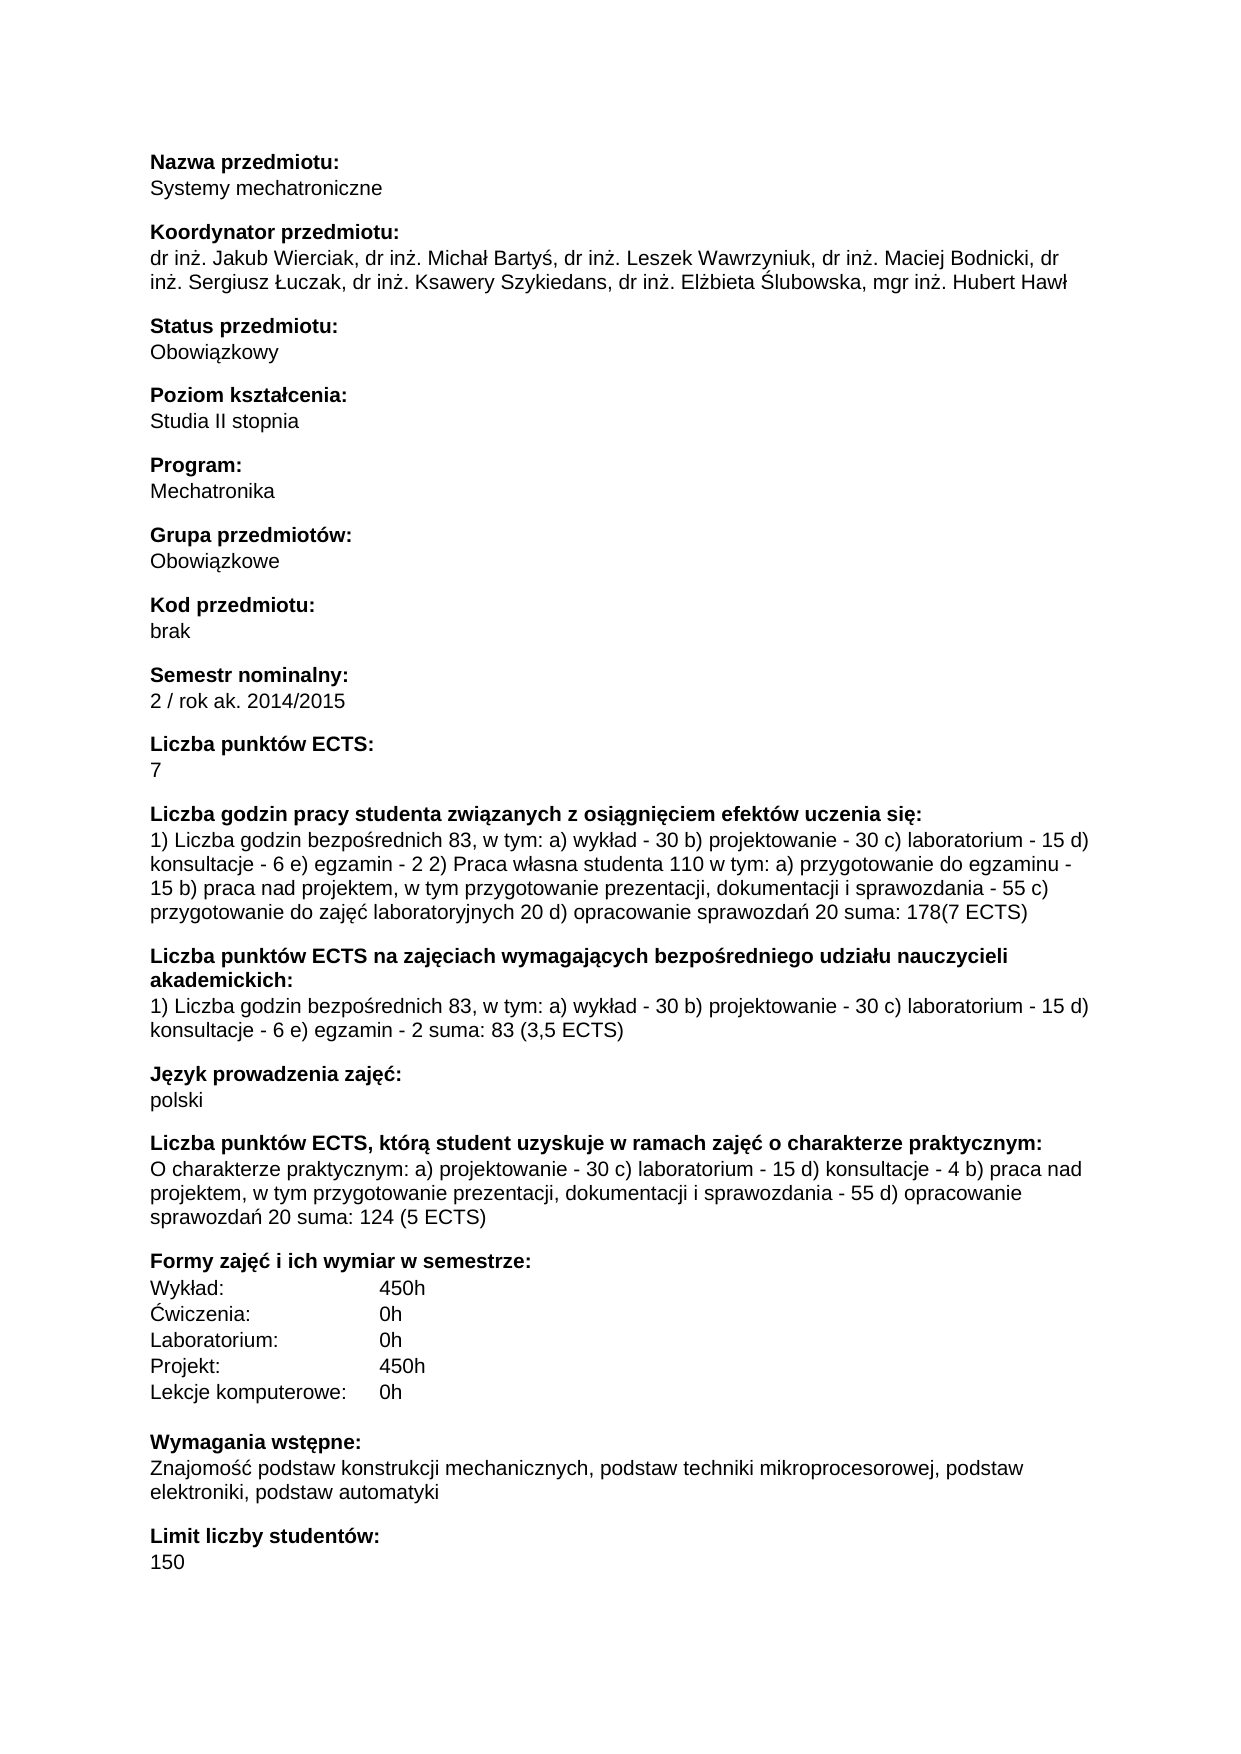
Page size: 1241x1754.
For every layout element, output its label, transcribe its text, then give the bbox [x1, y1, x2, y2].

text Liczba punktów ECTS: [150, 732, 1090, 756]
table_header 450h [369, 1276, 597, 1300]
table_cell Ćwiczenia: [140, 1302, 367, 1326]
text Obowiązkowe [150, 549, 1090, 573]
text Liczba punktów ECTS, którą student uzyskuje w ramach zajęć o charakterze praktycznym: [150, 1131, 1090, 1155]
text 1) Liczba godzin bezpośrednich 83, w tym: a) wykład - 30 b) projektowanie - 30 c) laboratorium - 15 d) konsultacje - 6 e) egzamin - 2 2) Praca własna studenta 110 w tym: a) przygotowanie do egzaminu - 15 b) praca nad projektem, w tym przygotowanie prezentacji, dokumentacji i sprawozdania - 55 c) przygotowanie do zajęć laboratoryjnych 20 d) opracowanie sprawozdań 20 suma: 178(7 ECTS) [150, 828, 1090, 924]
text Wymagania wstępne: [150, 1430, 1090, 1454]
table_cell Laboratorium: [140, 1328, 367, 1352]
text Formy zajęć i ich wymiar w semestrze: [150, 1249, 1090, 1273]
text Program: [150, 453, 1090, 477]
text Poziom kształcenia: [150, 383, 1090, 407]
table_cell 450h [369, 1352, 597, 1378]
text Mechatronika [150, 479, 1090, 503]
text Liczba godzin pracy studenta związanych z osiągnięciem efektów uczenia się: [150, 802, 1090, 826]
text Limit liczby studentów: [150, 1523, 1090, 1547]
table_cell 0h [369, 1300, 597, 1326]
text Semestr nominalny: [150, 662, 1090, 686]
text brak [150, 619, 1090, 643]
text Status przedmiotu: [150, 313, 1090, 337]
text Grupa przedmiotów: [150, 523, 1090, 547]
text 150 [150, 1549, 1090, 1573]
text Kod przedmiotu: [150, 593, 1090, 617]
table_cell 0h [369, 1378, 597, 1404]
text Język prowadzenia zajęć: [150, 1061, 1090, 1085]
text O charakterze praktycznym: a) projektowanie - 30 c) laboratorium - 15 d) konsultacje - 4 b) praca nad projektem, w tym przygotowanie prezentacji, dokumentacji i sprawozdania - 55 d) opracowanie sprawozdań 20 suma: 124 (5 ECTS) [150, 1157, 1090, 1229]
text 1) Liczba godzin bezpośrednich 83, w tym: a) wykład - 30 b) projektowanie - 30 c) laboratorium - 15 d) konsultacje - 6 e) egzamin - 2 suma: 83 (3,5 ECTS) [150, 994, 1090, 1042]
text polski [150, 1087, 1090, 1111]
text Liczba punktów ECTS na zajęciach wymagających bezpośredniego udziału nauczycieli akademickich: [150, 944, 1090, 992]
text Koordynator przedmiotu: [150, 220, 1090, 244]
table_cell Lekcje komputerowe: [140, 1380, 367, 1404]
text Systemy mechatroniczne [150, 176, 1090, 200]
text 7 [150, 758, 1090, 782]
text dr inż. Jakub Wierciak, dr inż. Michał Bartyś, dr inż. Leszek Wawrzyniuk, dr inż. Maciej Bodnicki, dr inż. Sergiusz Łuczak, dr inż. Ksawery Szykiedans, dr inż. Elżbieta Ślubowska, mgr inż. Hubert Hawł [150, 246, 1090, 294]
text 2 / rok ak. 2014/2015 [150, 688, 1090, 712]
table_header Wykład: [140, 1276, 367, 1300]
table_cell Projekt: [140, 1354, 367, 1378]
text Obowiązkowy [150, 339, 1090, 363]
table_cell 0h [369, 1326, 597, 1352]
text Nazwa przedmiotu: [150, 150, 1090, 174]
text Studia II stopnia [150, 409, 1090, 433]
text Znajomość podstaw konstrukcji mechanicznych, podstaw techniki mikroprocesorowej, podstaw elektroniki, podstaw automatyki [150, 1456, 1090, 1504]
